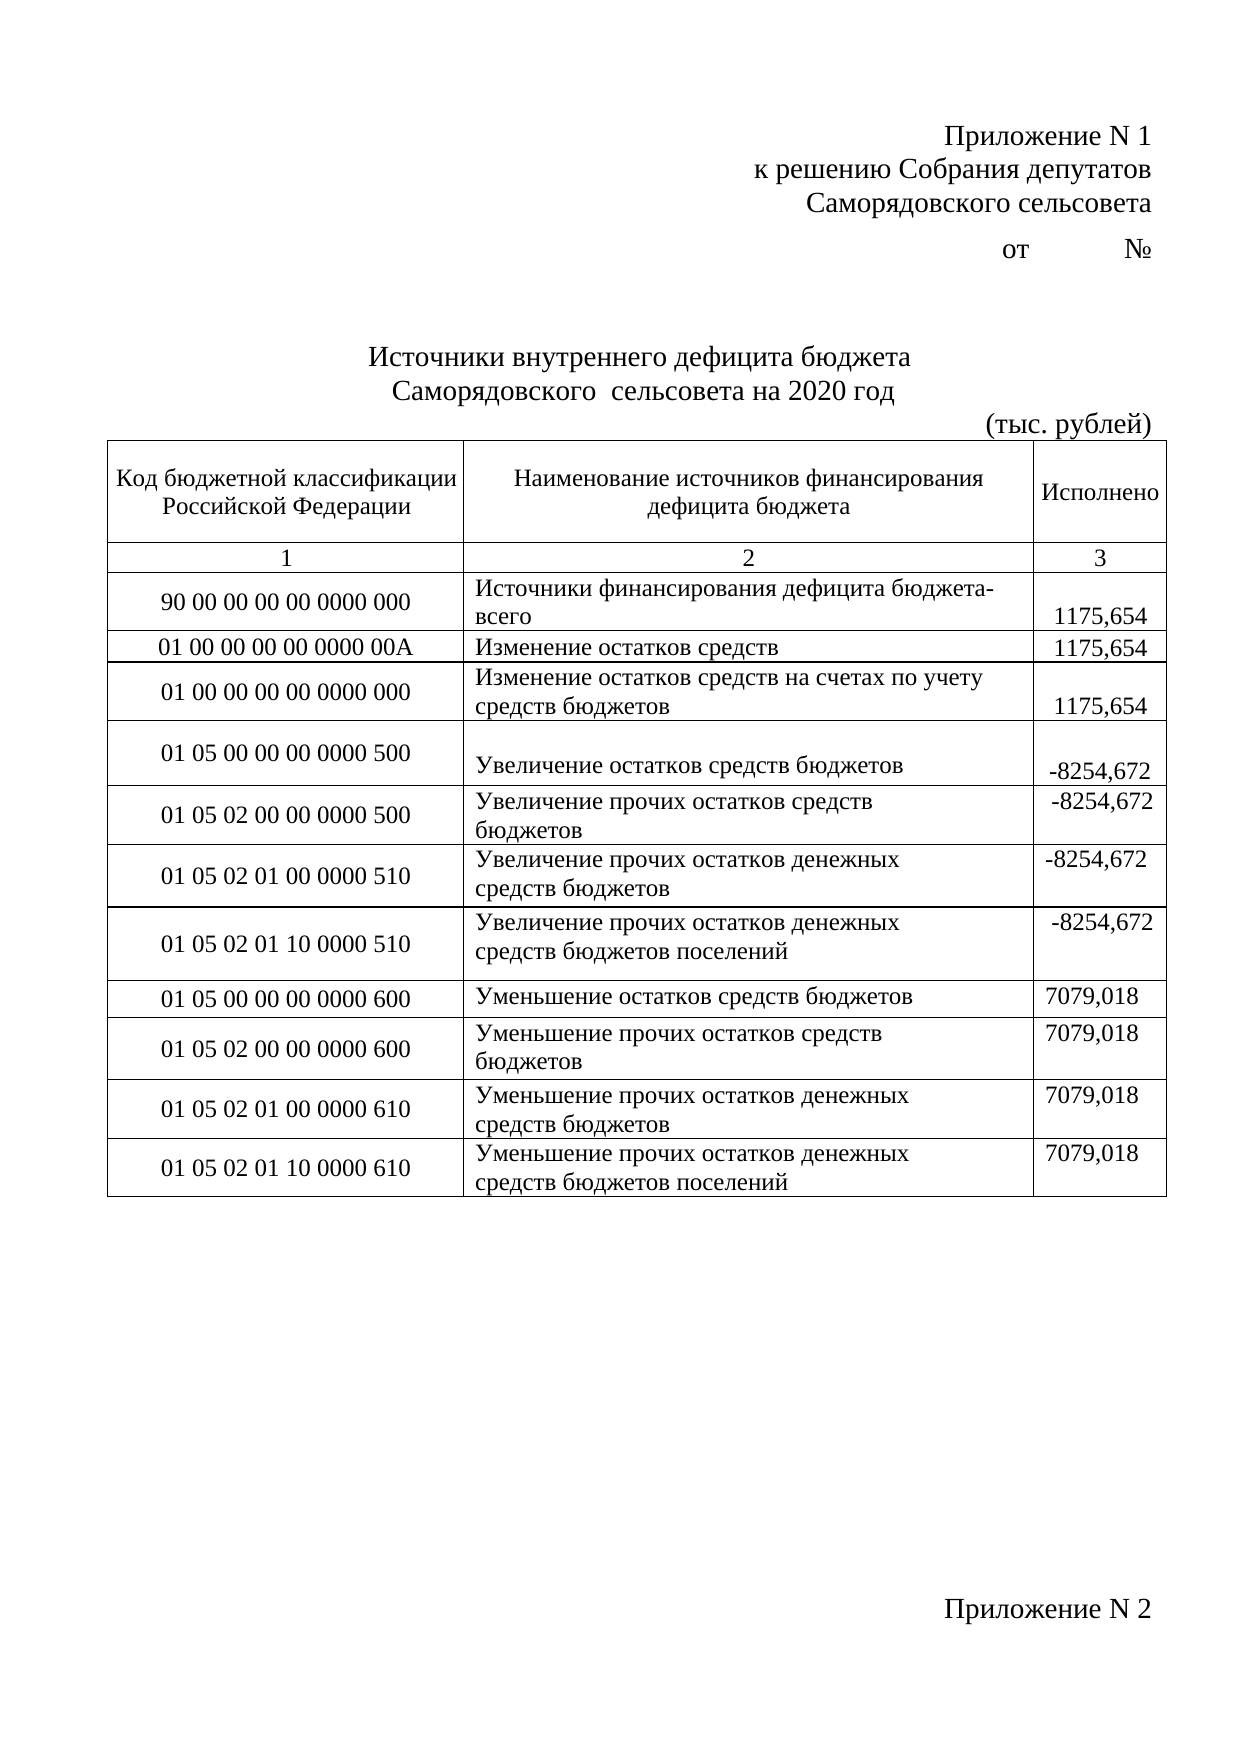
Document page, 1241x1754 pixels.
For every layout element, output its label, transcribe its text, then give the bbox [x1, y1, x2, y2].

table_cell 7079,018 [1034, 1080, 1166, 1137]
table_cell Уменьшение прочих остатков средств бюджетов [464, 1018, 1033, 1079]
table_cell 01 05 02 01 10 0000 510 [108, 908, 463, 980]
table_cell 1175,654 [1034, 573, 1166, 630]
table_header Исполнено [1034, 441, 1166, 542]
table_cell 1 [108, 543, 463, 572]
table_cell 7079,018 [1034, 1018, 1166, 1079]
table_cell Источники финансирования дефицита бюджета-всего [464, 573, 1033, 630]
table_cell -8254,672 [1034, 721, 1166, 785]
table_cell 01 00 00 00 00 0000 000 [108, 663, 463, 720]
table_cell Увеличение остатков средств бюджетов [464, 721, 1033, 785]
table_cell Увеличение прочих остатков денежных средств бюджетов поселений [464, 908, 1033, 980]
table_header Наименование источников финансирования дефицита бюджета [464, 441, 1033, 542]
table_cell -8254,672 [1034, 845, 1166, 906]
text Приложение N 2 [177, 1591, 1152, 1625]
table_cell 3 [1034, 543, 1166, 572]
table_header Код бюджетной классификации Российской Федерации [108, 441, 463, 542]
table_cell 01 05 02 00 00 0000 600 [108, 1018, 463, 1079]
table_cell 1175,654 [1034, 663, 1166, 720]
table_cell 90 00 00 00 00 0000 000 [108, 573, 463, 630]
table_cell 2 [464, 543, 1033, 572]
table_cell 01 05 02 01 10 0000 610 [108, 1139, 463, 1196]
text к решению Собрания депутатов Саморядовского сельсовета [207, 152, 1152, 219]
table_cell 7079,018 [1034, 1139, 1166, 1196]
table_cell 01 05 02 01 00 0000 510 [108, 845, 463, 906]
text Приложение N 1 [177, 118, 1152, 152]
table_cell -8254,672 [1034, 786, 1166, 843]
table_header Источники внутреннего дефицита бюджета Саморядовского сельсовета на 2020 год [176, 340, 1103, 407]
table_cell 01 00 00 00 00 0000 00А [108, 631, 463, 661]
table_cell Увеличение прочих остатков средств бюджетов [464, 786, 1033, 843]
table_cell 7079,018 [1034, 981, 1166, 1017]
table_cell Уменьшение прочих остатков денежных средств бюджетов [464, 1080, 1033, 1137]
table_cell 1175,654 [1034, 631, 1166, 661]
table_cell Уменьшение прочих остатков денежных средств бюджетов поселений [464, 1139, 1033, 1196]
table_cell 01 05 02 01 00 0000 610 [108, 1080, 463, 1137]
table_cell -8254,672 [1034, 908, 1166, 980]
table_cell Изменение остатков средств на счетах по учету средств бюджетов [464, 663, 1033, 720]
table_cell 01 05 00 00 00 0000 600 [108, 981, 463, 1017]
table_cell 01 05 00 00 00 0000 500 [108, 721, 463, 785]
table_cell 01 05 02 00 00 0000 500 [108, 786, 463, 843]
text (тыс. рублей) [177, 407, 1152, 440]
table_cell Увеличение прочих остатков денежных средств бюджетов [464, 845, 1033, 906]
table_cell Уменьшение остатков средств бюджетов [464, 981, 1033, 1017]
text от № [207, 231, 1152, 265]
table_cell Изменение остатков средств [464, 631, 1033, 661]
